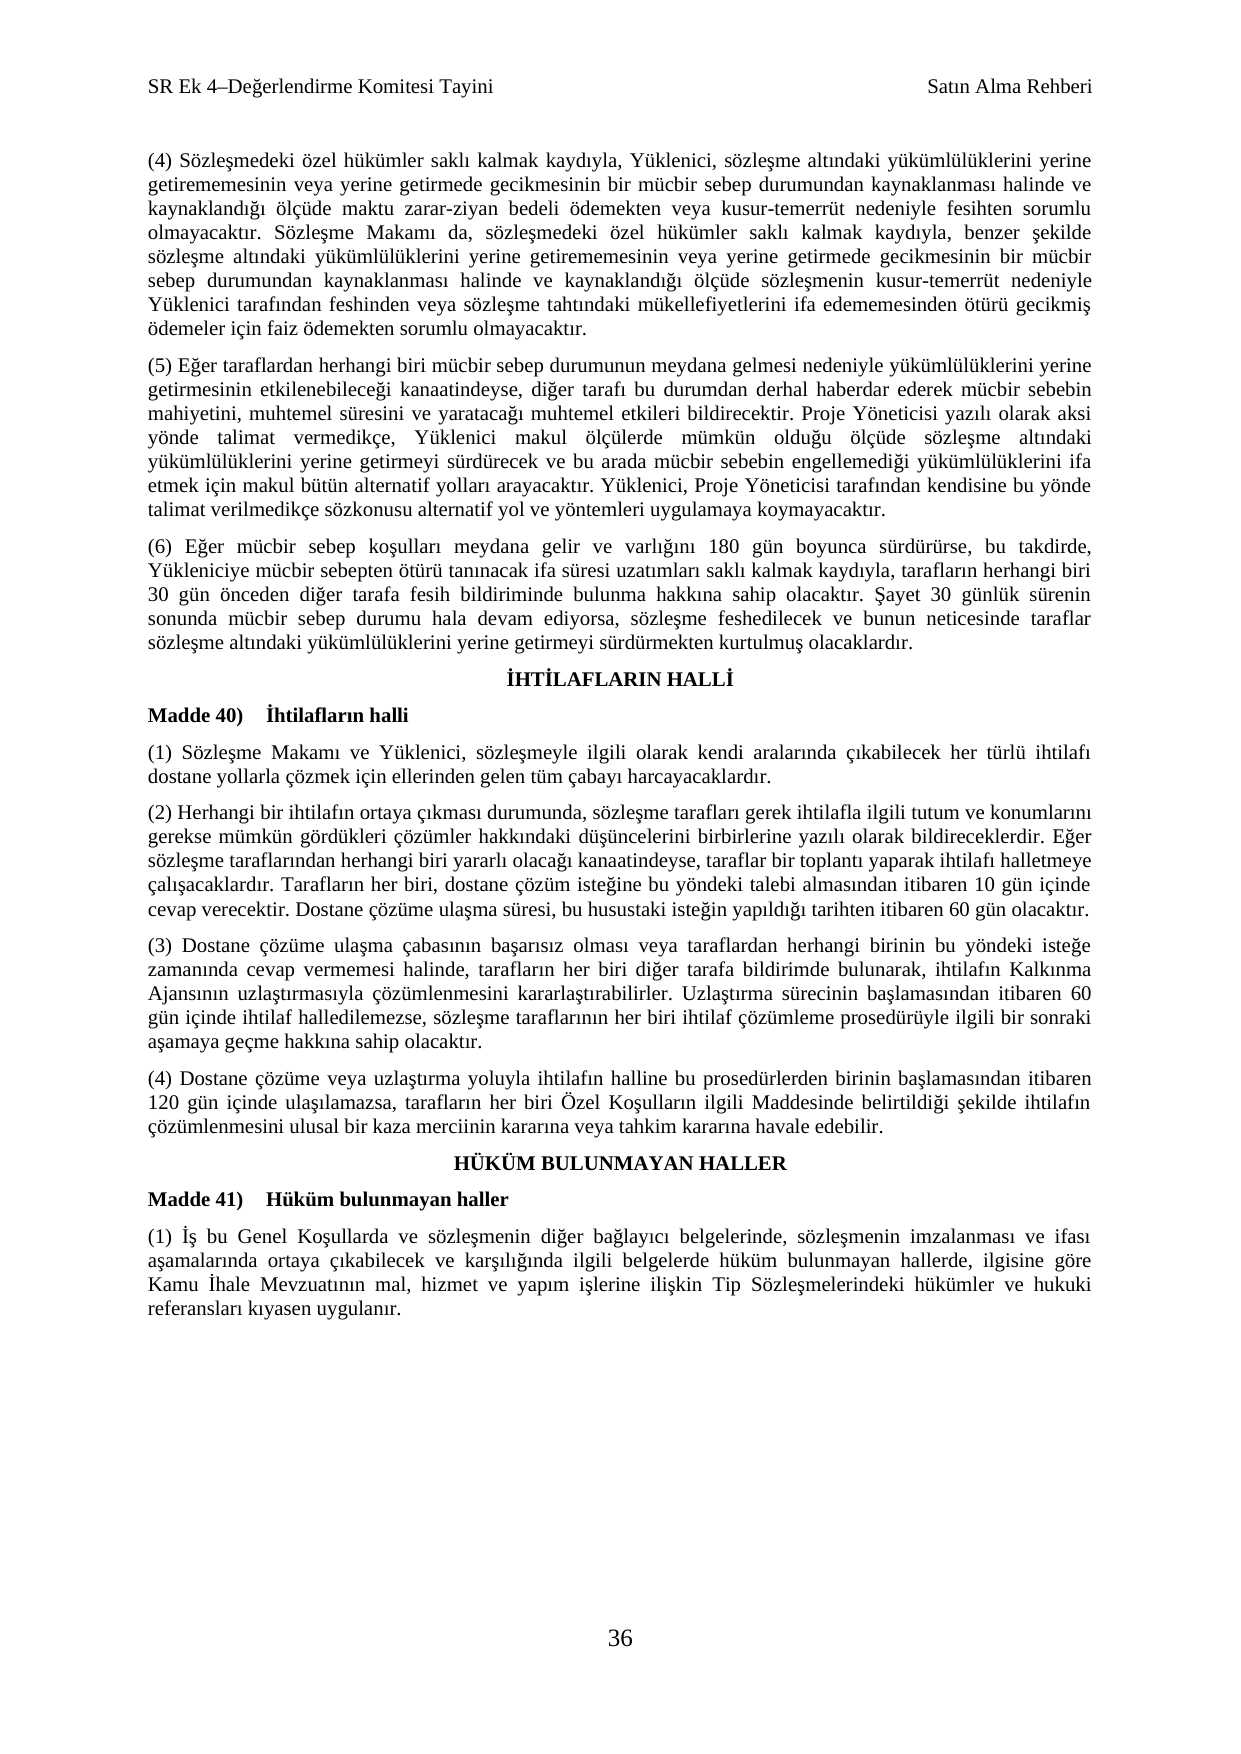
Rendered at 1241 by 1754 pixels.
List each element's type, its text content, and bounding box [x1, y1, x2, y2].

text (1) İş bu Genel Koşullarda ve sözleşmenin diğer bağlayıcı belgelerinde, sözleşmenin imzalanması ve ifası aşamalarında ortaya çıkabilecek ve karşılığında ilgili belgelerde hüküm bulunmayan hallerde, ilgisine göre Kamu İhale Mevzuatının mal, hizmet ve yapım işlerine ilişkin Tip Sözleşmelerindeki hükümler ve hukuki referansları kıyasen uygulanır. [148, 1224, 1093, 1320]
text (4) Dostane çözüme veya uzlaştırma yoluyla ihtilafın halline bu prosedürlerden birinin başlamasından itibaren 120 gün içinde ulaşılamazsa, tarafların her biri Özel Koşulların ilgili Maddesinde belirtildiği şekilde ihtilafın çözümlenmesini ulusal bir kaza merciinin kararına veya tahkim kararına havale edebilir. [148, 1066, 1093, 1138]
text HÜKÜM BULUNMAYAN HALLER [148, 1151, 1093, 1174]
text (2) Herhangi bir ihtilafın ortaya çıkması durumunda, sözleşme tarafları gerek ihtilafla ilgili tutum ve konumlarını gerekse mümkün gördükleri çözümler hakkındaki düşüncelerini birbirlerine yazılı olarak bildireceklerdir. Eğer sözleşme taraflarından herhangi biri yararlı olacağı kanaatindeyse, taraflar bir toplantı yaparak ihtilafı halletmeye çalışacaklardır. Tarafların her biri, dostane çözüm isteğine bu yöndeki talebi almasından itibaren 10 gün içinde cevap verecektir. Dostane çözüme ulaşma süresi, bu husustaki isteğin yapıldığı tarihten itibaren 60 gün olacaktır. [148, 800, 1093, 921]
text (6) Eğer mücbir sebep koşulları meydana gelir ve varlığını 180 gün boyunca sürdürürse, bu takdirde, Yükleniciye mücbir sebepten ötürü tanınacak ifa süresi uzatımları saklı kalmak kaydıyla, tarafların herhangi biri 30 gün önceden diğer tarafa fesih bildiriminde bulunma hakkına sahip olacaktır. Şayet 30 günlük sürenin sonunda mücbir sebep durumu hala devam ediyorsa, sözleşme feshedilecek ve bunun neticesinde taraflar sözleşme altındaki yükümlülüklerini yerine getirmeyi sürdürmekten kurtulmuş olacaklardır. [148, 534, 1093, 654]
text İHTİLAFLARIN HALLİ [148, 666, 1093, 691]
text (1) Sözleşme Makamı ve Yüklenici, sözleşmeyle ilgili olarak kendi aralarında çıkabilecek her türlü ihtilafı dostane yollarla çözmek için ellerinden gelen tüm çabayı harcayacaklardır. [148, 739, 1093, 788]
text (3) Dostane çözüme ulaşma çabasının başarısız olması veya taraflardan herhangi birinin bu yöndeki isteğe zamanında cevap vermemesi halinde, tarafların her biri diğer tarafa bildirimde bulunarak, ihtilafın Kalkınma Ajansının uzlaştırmasıyla çözümlenmesini kararlaştırabilirler. Uzlaştırma sürecinin başlamasından itibaren 60 gün içinde ihtilaf halledilemezse, sözleşme taraflarının her biri ihtilaf çözümleme prosedürüyle ilgili bir sonraki aşamaya geçme hakkına sahip olacaktır. [148, 933, 1093, 1053]
text (4) Sözleşmedeki özel hükümler saklı kalmak kaydıyla, Yüklenici, sözleşme altındaki yükümlülüklerini yerine getirememesinin veya yerine getirmede gecikmesinin bir mücbir sebep durumundan kaynaklanması halinde ve kaynaklandığı ölçüde maktu zarar-ziyan bedeli ödemekten veya kusur-temerrüt nedeniyle fesihten sorumlu olmayacaktır. Sözleşme Makamı da, sözleşmedeki özel hükümler saklı kalmak kaydıyla, benzer şekilde sözleşme altındaki yükümlülüklerini yerine getirememesinin veya yerine getirmede gecikmesinin bir mücbir sebep durumundan kaynaklanması halinde ve kaynaklandığı ölçüde sözleşmenin kusur-temerrüt nedeniyle Yüklenici tarafından feshinden veya sözleşme tahtındaki mükellefiyetlerini ifa edememesinden ötürü gecikmiş ödemeler için faiz ödemekten sorumlu olmayacaktır. [148, 148, 1093, 340]
list İhtilafların halli [148, 703, 1093, 727]
text (5) Eğer taraflardan herhangi biri mücbir sebep durumunun meydana gelmesi nedeniyle yükümlülüklerini yerine getirmesinin etkilenebileceği kanaatindeyse, diğer tarafı bu durumdan derhal haberdar ederek mücbir sebebin mahiyetini, muhtemel süresini ve yaratacağı muhtemel etkileri bildirecektir. Proje Yöneticisi yazılı olarak aksi yönde talimat vermedikçe, Yüklenici makul ölçülerde mümkün olduğu ölçüde sözleşme altındaki yükümlülüklerini yerine getirmeyi sürdürecek ve bu arada mücbir sebebin engellemediği yükümlülüklerini ifa etmek için makul bütün alternatif yolları arayacaktır. Yüklenici, Proje Yöneticisi tarafından kendisine bu yönde talimat verilmedikçe sözkonusu alternatif yol ve yöntemleri uygulamaya koymayacaktır. [148, 353, 1093, 521]
list Hüküm bulunmayan haller [148, 1187, 1093, 1211]
